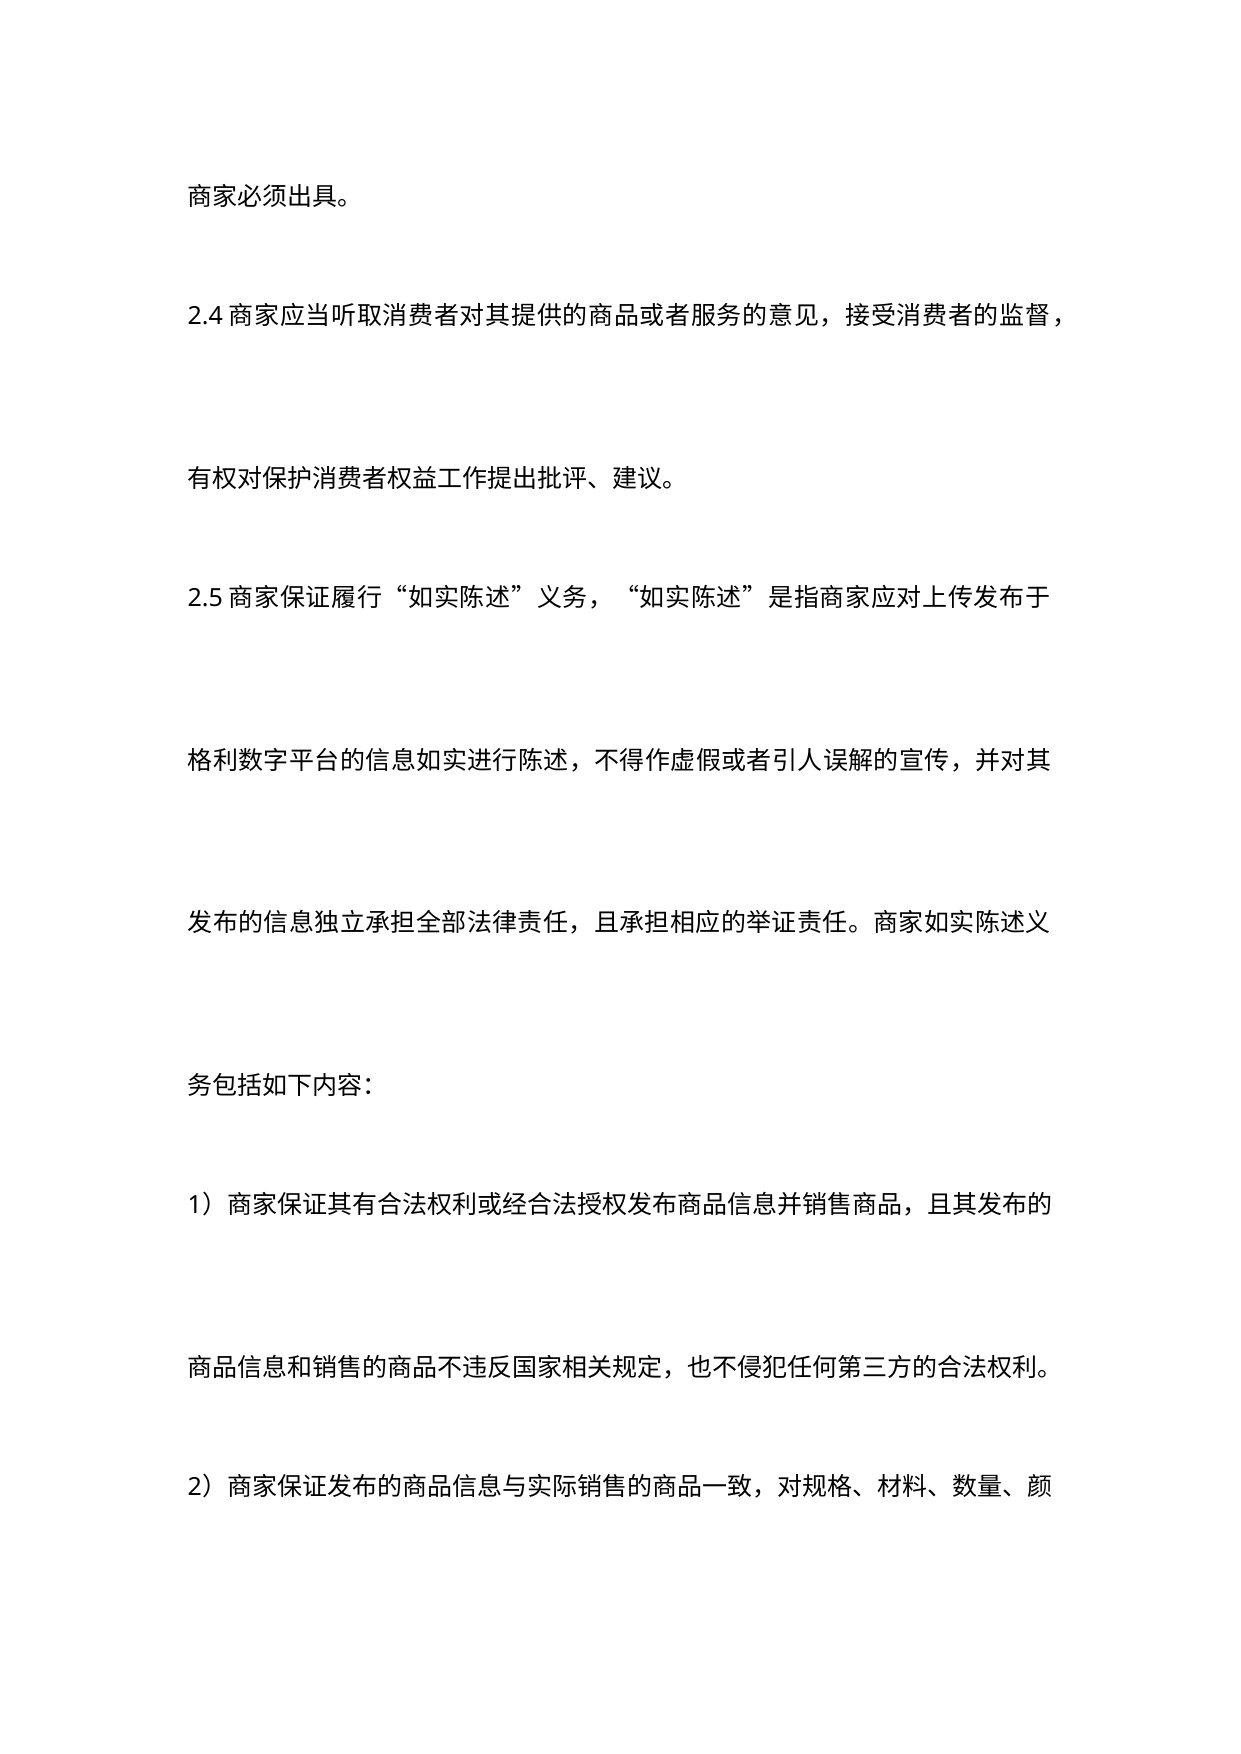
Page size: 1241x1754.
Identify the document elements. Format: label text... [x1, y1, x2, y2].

text 2.5商家保证履行“如实陈述”义务，“如实陈述”是指商家应对上传发布于格利数字平台的信息如实进行陈述，不得作虚假或者引人误解的宣传，并对其发布的信息独立承担全部法律责任，且承担相应的举证责任。商家如实陈述义务包括如下内容： [187, 563, 1053, 1116]
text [187, 1452, 1053, 1517]
text 2.4商家应当听取消费者对其提供的商品或者服务的意见，接受消费者的监督，有权对保护消费者权益工作提出批评、建议。 [187, 281, 1053, 509]
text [187, 162, 1053, 227]
text 1）商家保证其有合法权利或经合法授权发布商品信息并销售商品，且其发布的商品信息和销售的商品不违反国家相关规定，也不侵犯任何第三方的合法权利。 [187, 1170, 1053, 1398]
